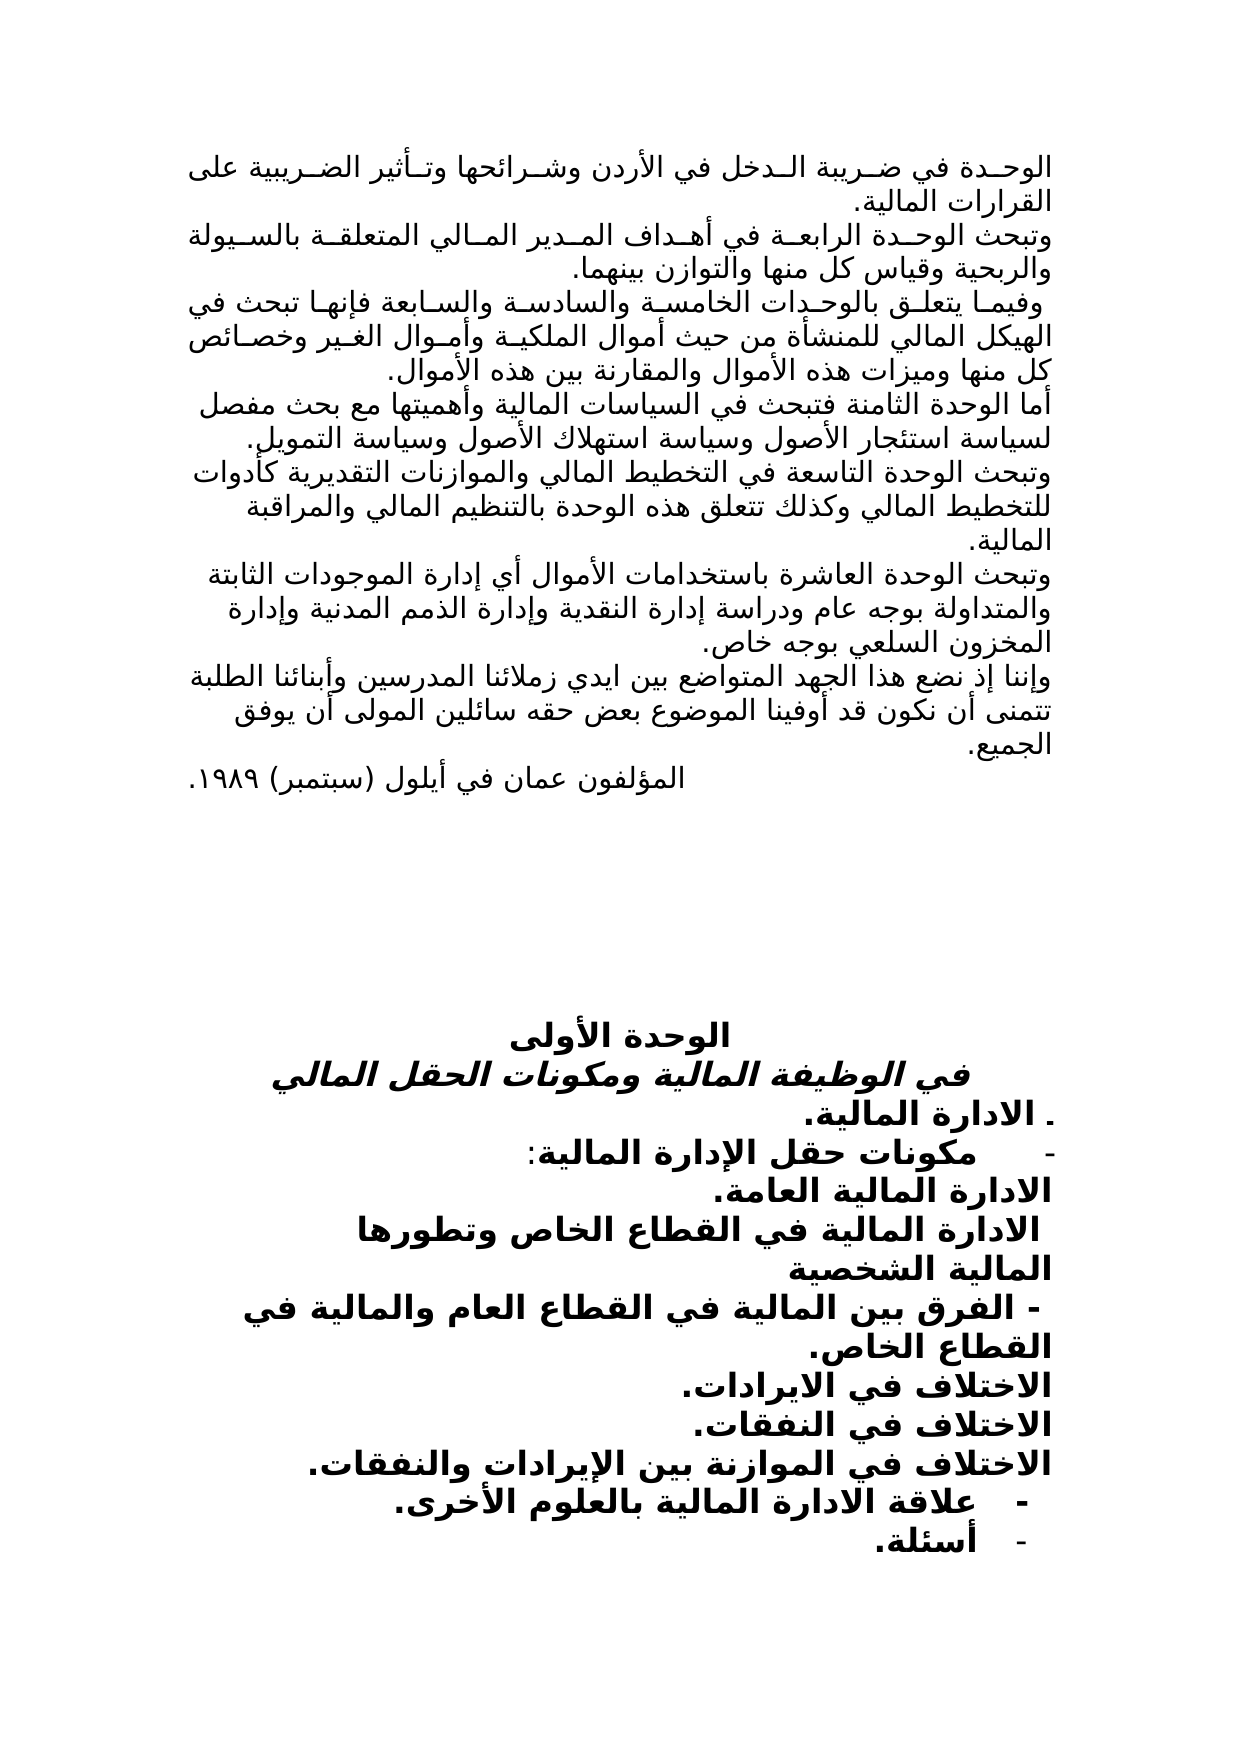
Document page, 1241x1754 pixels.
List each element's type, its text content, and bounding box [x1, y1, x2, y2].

text وفيما يتعلق بالوحدات الخامسة والسادسة والسابعة فإنها تبحث في الهيكل المالي للمنشأة من حيث أموال الملكية وأموال الغير وخصائص كل منها وميزات هذه الأموال والمقارنة بين هذه الأموال. [187, 286, 1053, 388]
text الادارة المالية في القطاع الخاص وتطورها [187, 1211, 1053, 1250]
text الادارة المالية العامة. [187, 1172, 1053, 1211]
list علاقة الادارة المالية بالعلوم الأخرى. [187, 1483, 1015, 1522]
text وتبحث الوحدة الرابعة في أهداف المدير المالي المتعلقة بالسيولة والربحية وقياس كل منها والتوازن بينهما. [187, 218, 1053, 286]
text في الوظيفة المالية ومكونات الحقل المالي [187, 1055, 1053, 1094]
list أسئلة. [187, 1522, 1015, 1561]
text وتبحث الوحدة العاشرة باستخدامات الأموال أي إدارة الموجودات الثابتة والمتداولة بوجه عام ودراسة إدارة النقدية وإدارة الذمم المدنية وإدارة المخزون السلعي بوجه خاص. [187, 557, 1053, 659]
text المالية الشخصية [187, 1250, 1053, 1288]
text المؤلفون عمان في أيلول (سبتمبر) ۱۹۸۹. [187, 761, 1053, 795]
text أما الوحدة الثامنة فتبحث في السياسات المالية وأهميتها مع بحث مفصل لسياسة استئجار الأصول وسياسة استهلاك الأصول وسياسة التمويل. [187, 388, 1053, 456]
text الاختلاف في النفقات. [187, 1405, 1053, 1444]
text ۔ الادارة المالية. [187, 1094, 1053, 1133]
list مكونات حقل الإدارة المالية: [187, 1133, 1044, 1172]
text وتبحث الوحدة التاسعة في التخطيط المالي والموازنات التقديرية كأدوات للتخطيط المالي وكذلك تتعلق هذه الوحدة بالتنظيم المالي والمراقبة المالية. [187, 456, 1053, 557]
text الاختلاف في الايرادات. [187, 1366, 1053, 1405]
text الاختلاف في الموازنة بين الإيرادات والنفقات. [187, 1444, 1053, 1483]
text الوحدة الأولى [187, 1017, 1053, 1055]
text - الفرق بين المالية في القطاع العام والمالية في القطاع الخاص. [187, 1288, 1053, 1366]
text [187, 150, 1053, 218]
text وإننا إذ نضع هذا الجهد المتواضع بين ايدي زملائنا المدرسين وأبنائنا الطلبة تتمنى أن نكون قد أوفينا الموضوع بعض حقه سائلين المولى أن يوفق الجميع. [187, 659, 1053, 761]
